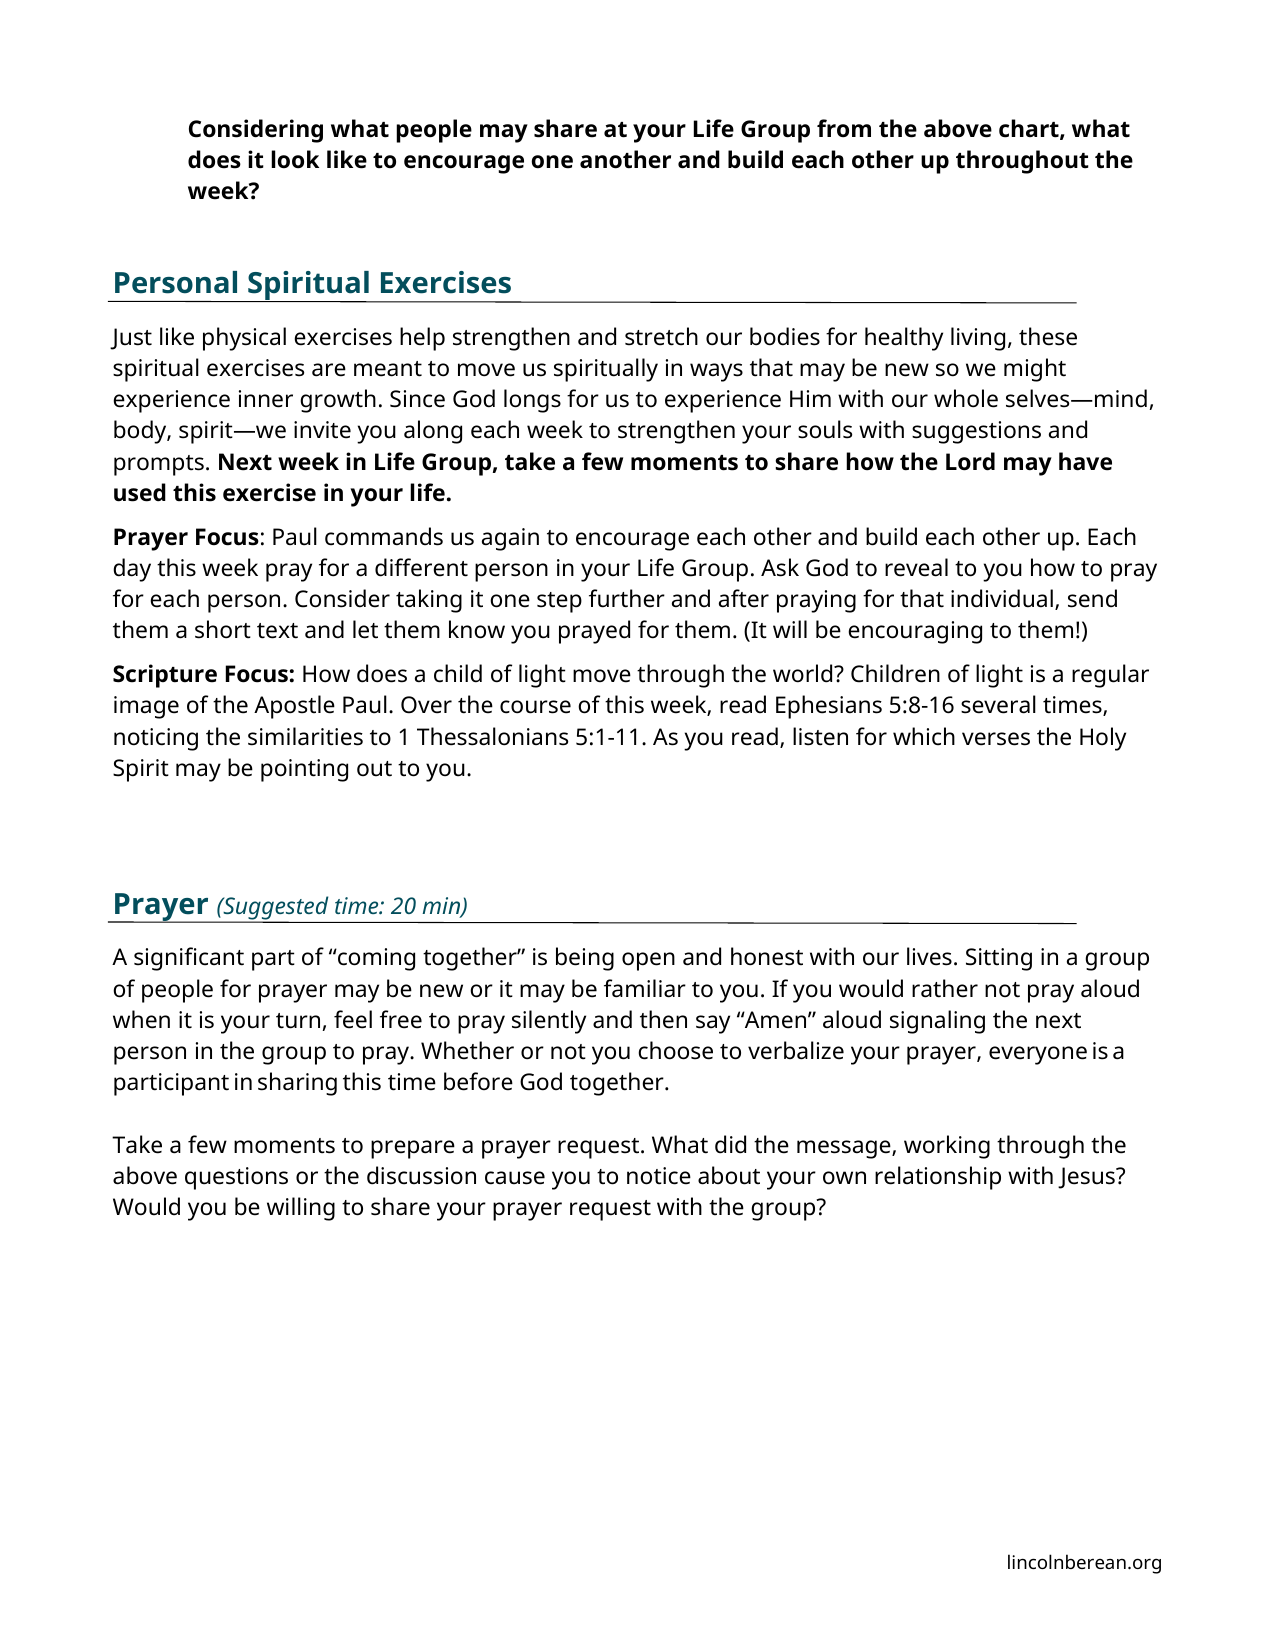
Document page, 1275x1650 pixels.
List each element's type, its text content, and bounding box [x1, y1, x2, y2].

text Just like physical exercises help strengthen and stretch our bodies for healthy living, these spiritual exercises are meant to move us spiritually in ways that may be new so we might experience inner growth. Since God longs for us to experience Him with our whole selves—mind, body, spirit—we invite you along each week to strengthen your souls with suggestions and prompts. Next week in Life Group, take a few moments to share how the Lord may have used this exercise in your life. [112, 321, 1162, 508]
text Considering what people may share at your Life Group from the above chart, what does it look like to encourage one another and build each other up throughout the week? [187, 112, 1162, 206]
text Personal Spiritual Exercises [112, 262, 1162, 302]
text Prayer (Suggested time: 20 min) [112, 883, 1162, 923]
text Take a few moments to prepare a prayer request. What did the message, working through the above questions or the discussion cause you to notice about your own relationship with Jesus? Would you be willing to share your prayer request with the group? [112, 1129, 1162, 1222]
text A significant part of “coming together” is being open and honest with our lives. Sitting in a group of people for prayer may be new or it may be familiar to you. If you would rather not pray aloud when it is your turn, feel free to pray silently and then say “Amen” aloud signaling the next person in the group to pray. Whether or not you choose to verbalize your prayer, everyone is a participant in sharing this time before God together. [112, 941, 1162, 1097]
text Prayer Focus: Paul commands us again to encourage each other and build each other up. Each day this week pray for a different person in your Life Group. Ask God to reveal to you how to pray for each person. Consider taking it one step further and after praying for that individual, send them a short text and let them know you prayed for them. (It will be encouraging to them!) [112, 521, 1162, 646]
text Scripture Focus: How does a child of light move through the world? Children of light is a regular image of the Apostle Paul. Over the course of this week, read Ephesians 5:8-16 several times, noticing the similarities to 1 Thessalonians 5:1-11. As you read, listen for which verses the Holy Spirit may be pointing out to you. [112, 658, 1162, 783]
